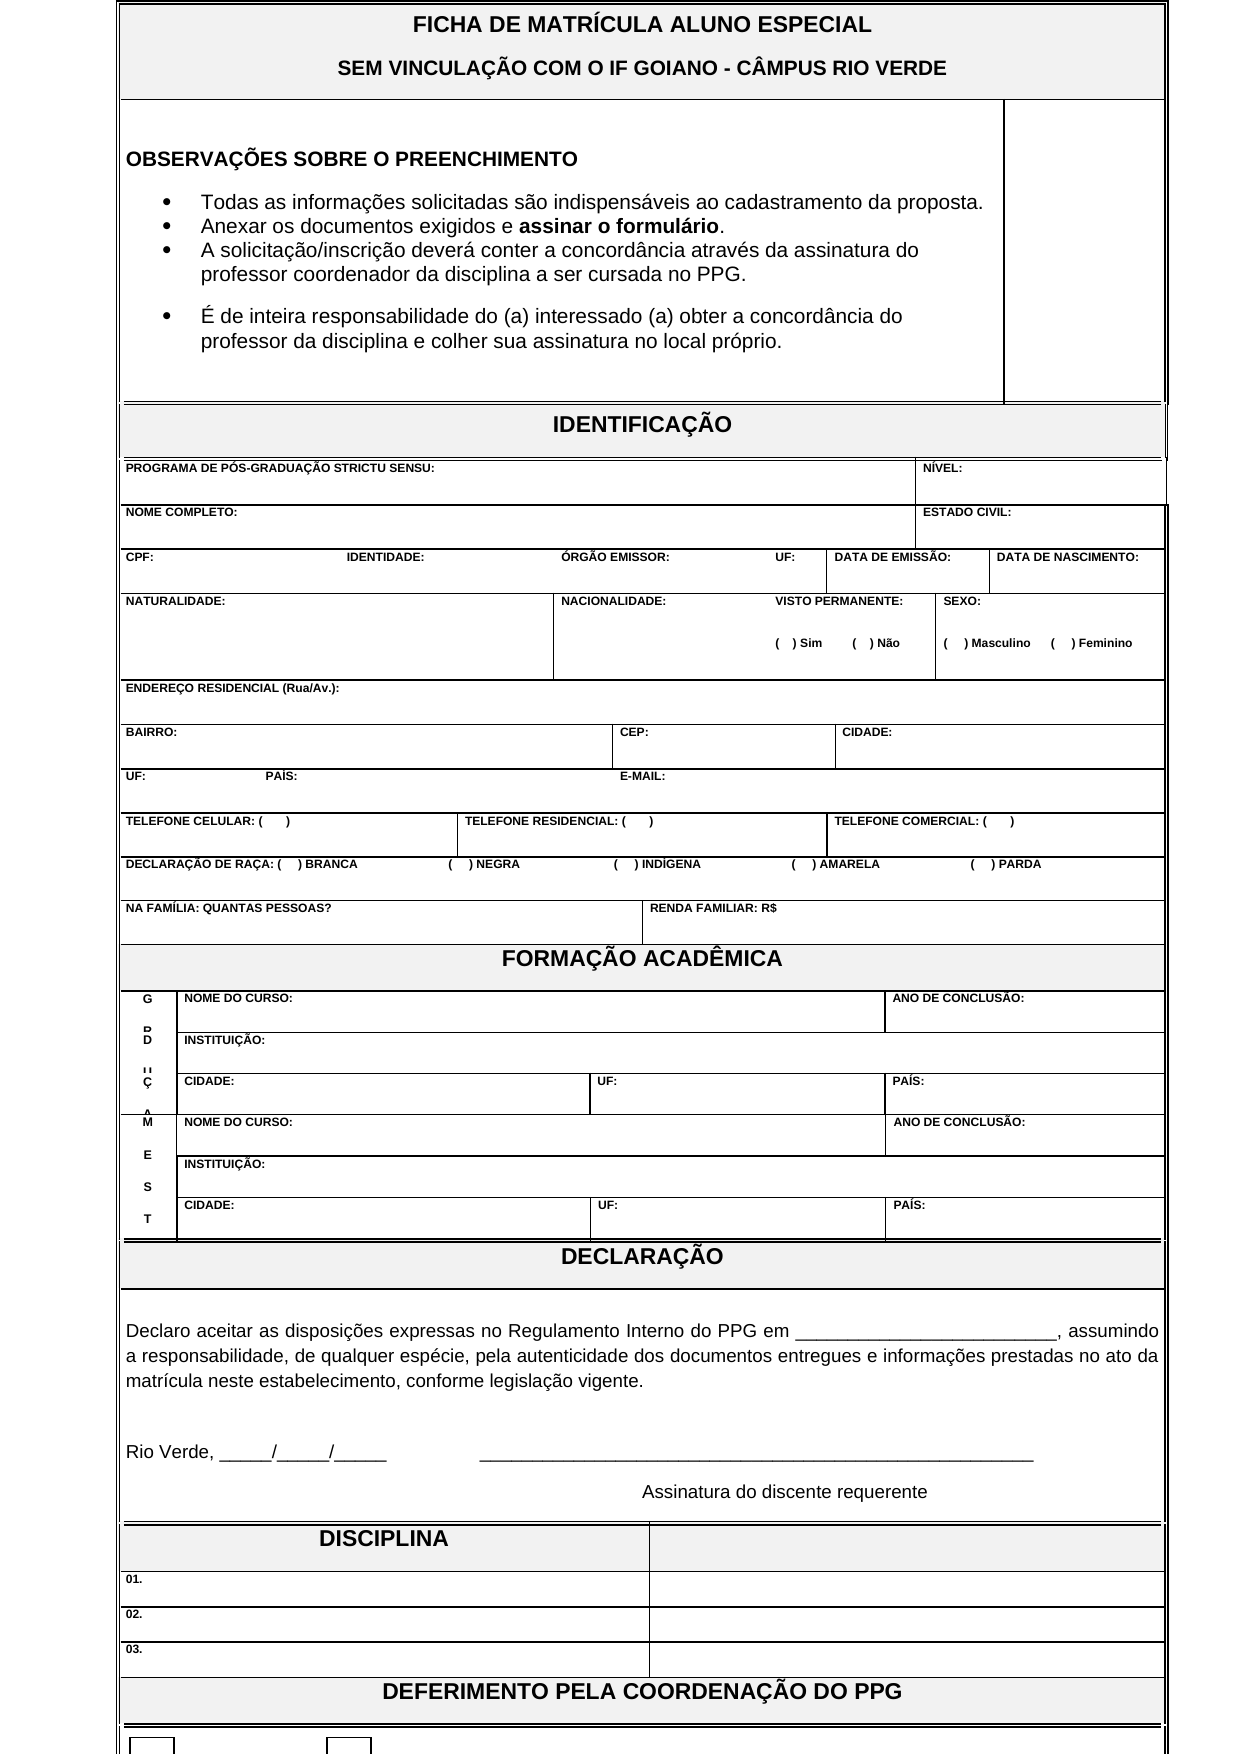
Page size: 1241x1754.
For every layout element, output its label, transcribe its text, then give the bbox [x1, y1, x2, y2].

table_cell DECLARAÇÃO [118, 1238, 1166, 1288]
table_cell NA FAMÍLIA: QUANTAS PESSOAS? [120, 901, 642, 944]
table_cell PROGRAMA DE PÓS-GRADUAÇÃO STRICTU SENSU: [118, 457, 915, 504]
table_cell BAIRRO: [120, 725, 612, 768]
table_cell DISCIPLINA [118, 1521, 649, 1571]
table_cell INSTITUIÇÃO: [178, 1157, 1164, 1197]
table_cell UF: [591, 1074, 884, 1114]
table_cell UF: [768, 550, 826, 592]
table_cell [650, 1572, 1164, 1606]
table_cell G R A [120, 991, 176, 1031]
table_cell DATA DE NASCIMENTO: [990, 550, 1164, 592]
table_cell CIDADE: [178, 1198, 590, 1238]
table_cell [650, 1643, 1164, 1677]
table_cell TELEFONE RESIDENCIAL: ( ) [458, 814, 826, 856]
table_cell OBSERVAÇÕES SOBRE O PREENCHIMENTO Todas as informações solicitadas são indispensáveis ao cadastramento da proposta. Anexar os documentos exigidos e assinar o formulário. A solicitação/inscrição deverá conter a concordância através da assinatura do professor coordenador da disciplina a ser cursada no PPG. É de inteira responsabilidade do (a) interessado (a) obter a concordância do professor da disciplina e colher sua assinatura no local próprio. [120, 100, 1003, 401]
table_cell [650, 1521, 1166, 1571]
table_cell NOME DO CURSO: [178, 992, 884, 1031]
table_cell UF: [591, 1198, 885, 1238]
table_cell ESTADO CIVIL: [916, 506, 1164, 548]
table_cell UF: [120, 769, 258, 812]
table_cell DEFERIMENTO PELA COORDENAÇÃO DO PPG [120, 1678, 1164, 1723]
table_cell E-MAIL: [612, 770, 1164, 812]
table_cell NACIONALIDADE: [554, 594, 768, 679]
table_cell [1005, 100, 1164, 401]
table_cell SEXO: ( ) Masculino ( ) Feminino [936, 594, 1164, 679]
table_cell NÍVEL: [916, 457, 1166, 504]
table_cell VISTO PERMANENTE: ( ) Sim ( ) Não [768, 594, 935, 679]
table_cell INSTITUIÇÃO: [178, 1033, 1164, 1073]
table_cell FORMAÇÃO ACADÊMICA [120, 945, 1164, 990]
table_cell ENDEREÇO RESIDENCIAL (Rua/Av.): [120, 680, 1164, 723]
table_cell Declaro aceitar as disposições expressas no Regulamento Interno do PPG em _________________________, assumindo a responsabilidade, de qualquer espécie, pela autenticidade dos documentos entregues e informações prestadas no ato da matrícula neste estabelecimento, conforme legislação vigente. Rio Verde, _____/_____/_____ _____________________________________________________ Assinatura do discente requerente [120, 1289, 1164, 1521]
table_cell DATA DE EMISSÃO: [827, 550, 989, 592]
table_cell D U A [120, 1031, 176, 1073]
table_cell PAÍS: [886, 1074, 1164, 1114]
table_cell 02. [120, 1607, 649, 1641]
table_cell DECLARAÇÃO DE RAÇA: ( ) BRANCA ( ) NEGRA ( ) INDÍGENA ( ) AMARELA ( ) PARDA [120, 857, 1164, 900]
table_cell TELEFONE COMERCIAL: ( ) [828, 814, 1164, 856]
table_cell NOME COMPLETO: [120, 505, 915, 548]
table_cell Ç A O [120, 1073, 176, 1114]
table_cell PAÍS: [886, 1198, 1164, 1238]
table_header FICHA DE MATRÍCULA ALUNO ESPECIAL SEM VINCULAÇÃO COM O IF GOIANO - CÂMPUS RIO VERDE [120, 5, 1164, 99]
table_cell PAÍS: [258, 770, 612, 812]
table_cell CPF: [120, 549, 339, 592]
table_cell IDENTIFICAÇÃO [118, 401, 1166, 457]
table_cell NATURALIDADE: [120, 594, 553, 679]
table_cell ANO DE CONCLUSÃO: [886, 1115, 1164, 1155]
table_cell M E S T R A D O [120, 1115, 176, 1238]
table_cell CIDADE: [836, 725, 1164, 768]
table_cell 03. [120, 1642, 649, 1677]
table_cell CIDADE: [178, 1074, 589, 1114]
table_cell RENDA FAMILIAR: R$ [643, 901, 1164, 944]
table_cell ÓRGÃO EMISSOR: [554, 550, 768, 592]
table_cell TELEFONE CELULAR: ( ) [120, 813, 457, 856]
table_cell [650, 1608, 1164, 1641]
table_cell DEFERIDO INDEFERIDO Data: _____/_____/_____ Assinatura do Coordenador: ___________________________________________ [118, 1723, 1166, 1754]
table_cell NOME DO CURSO: [177, 1115, 885, 1155]
table_cell ANO DE CONCLUSÃO: [886, 992, 1164, 1031]
table_cell 01. [120, 1572, 649, 1606]
table_cell IDENTIDADE: [339, 550, 553, 592]
table_cell CEP: [613, 725, 835, 768]
